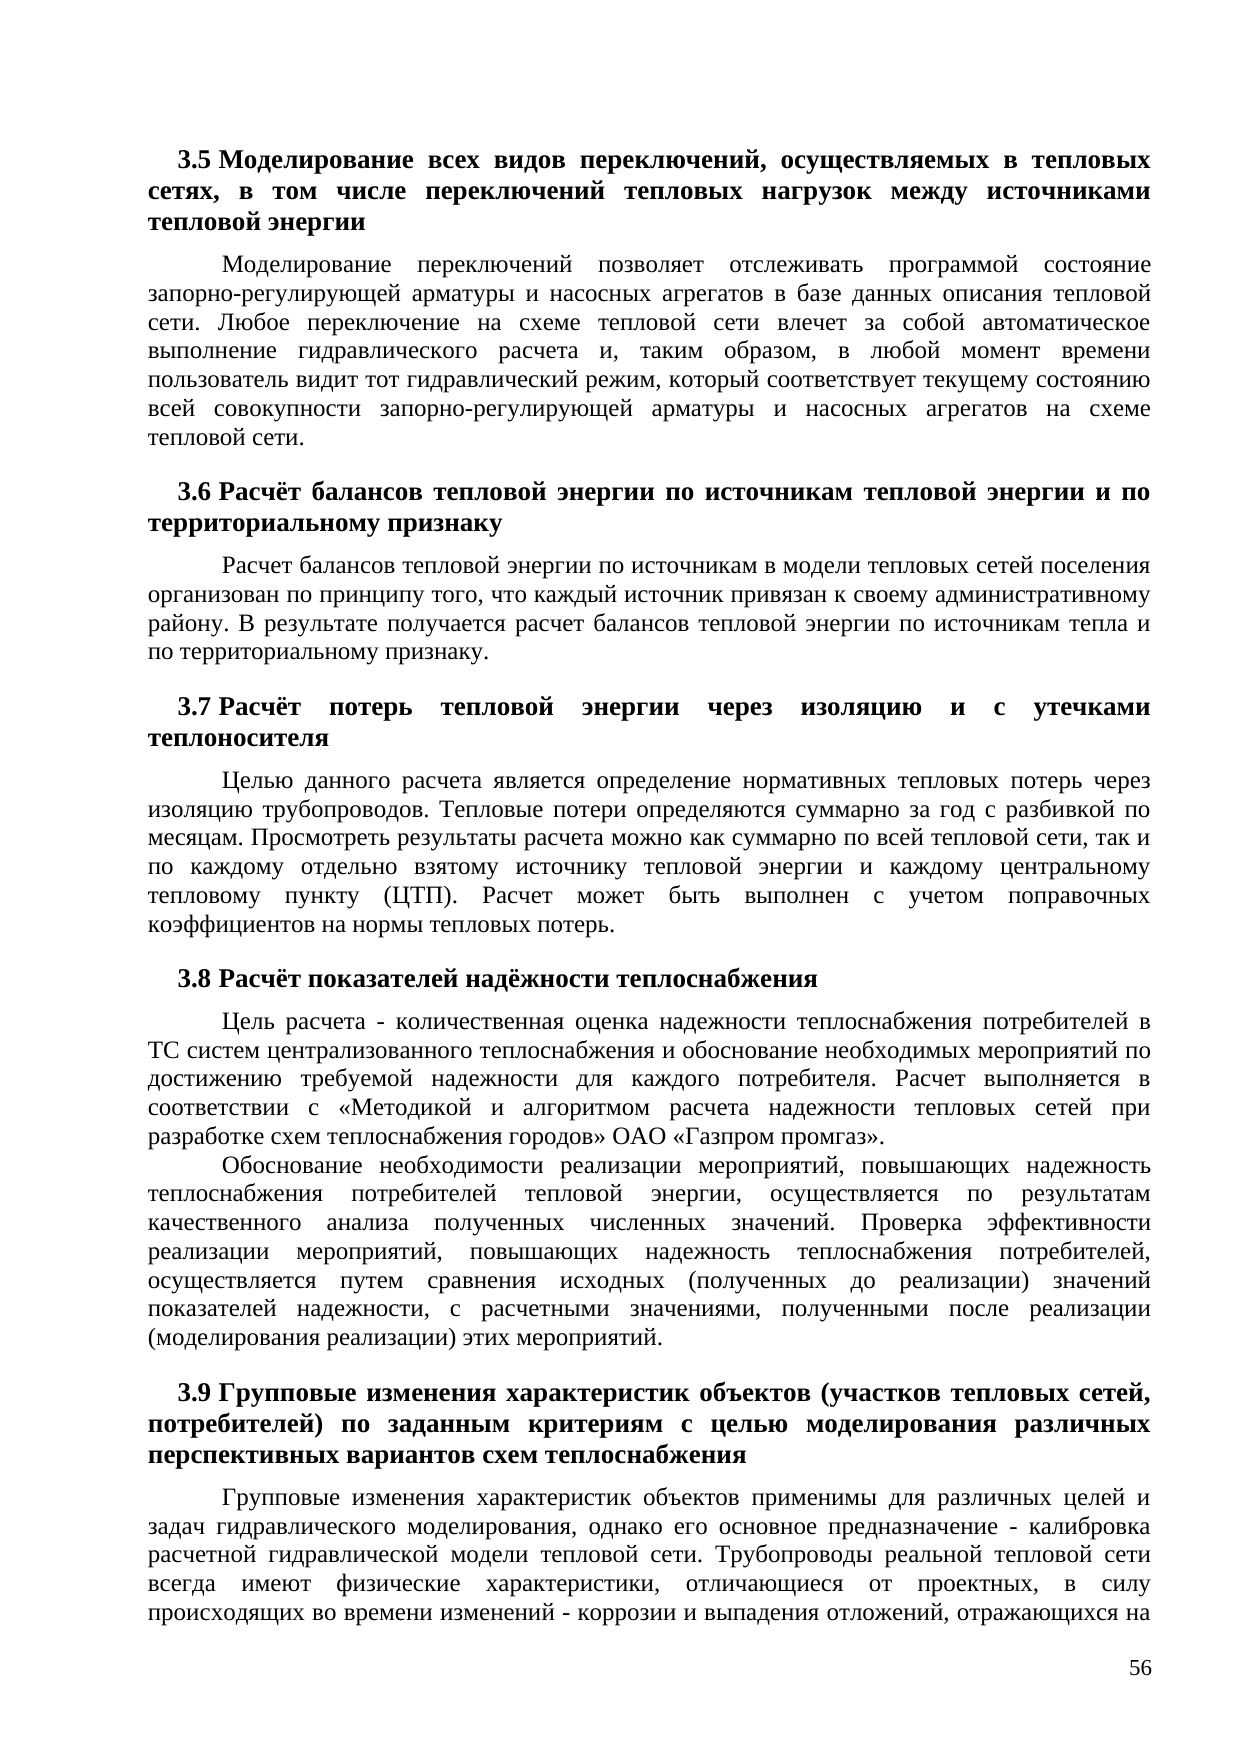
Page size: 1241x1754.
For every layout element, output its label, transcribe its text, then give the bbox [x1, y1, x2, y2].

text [148, 1482, 1152, 1626]
subtitle Моделирование всех видов переключений, осуществляемых в тепловых сетях, в том числе переключений тепловых нагрузок между источниками тепловой энергии [148, 143, 1152, 237]
subtitle Расчёт балансов тепловой энергии по источникам тепловой энергии и по территориальному признаку [148, 475, 1152, 538]
text Моделирование переключений позволяет отслеживать программой состояние запорно-регулирующей арматуры и насосных агрегатов в базе данных описания тепловой сети. Любое переключение на схеме тепловой сети влечет за собой автоматическое выполнение гидравлического расчета и, таким образом, в любой момент времени пользователь видит тот гидравлический режим, который соответствует текущему состоянию всей совокупности запорно-регулирующей арматуры и насосных агрегатов на схеме тепловой сети. [148, 249, 1152, 450]
text Обоснование необходимости реализации мероприятий, повышающих надежность теплоснабжения потребителей тепловой энергии, осуществляется по результатам качественного анализа полученных численных значений. Проверка эффективности реализации мероприятий, повышающих надежность теплоснабжения потребителей, осуществляется путем сравнения исходных (полученных до реализации) значений показателей надежности, с расчетными значениями, полученными после реализации (моделирования реализации) этих мероприятий. [148, 1150, 1152, 1351]
subtitle Расчёт потерь тепловой энергии через изоляцию и с утечками теплоносителя [148, 690, 1152, 752]
subtitle Расчёт показателей надёжности теплоснабжения [148, 962, 1152, 993]
text Расчет балансов тепловой энергии по источникам в модели тепловых сетей поселения организован по принципу того, что каждый источник привязан к своему административному району. В результате получается расчет балансов тепловой энергии по источникам тепла и по территориальному признаку. [148, 550, 1152, 665]
text Цель расчета - количественная оценка надежности теплоснабжения потребителей в ТС систем централизованного теплоснабжения и обоснование необходимых мероприятий по достижению требуемой надежности для каждого потребителя. Расчет выполняется в соответствии с «Методикой и алгоритмом расчета надежности тепловых сетей при разработке схем теплоснабжения городов» ОАО «Газпром промгаз». [148, 1006, 1152, 1150]
text Целью данного расчета является определение нормативных тепловых потерь через изоляцию трубопроводов. Тепловые потери определяются суммарно за год с разбивкой по месяцам. Просмотреть результаты расчета можно как суммарно по всей тепловой сети, так и по каждому отдельно взятому источнику тепловой энергии и каждому центральному тепловому пункту (ЦТП). Расчет может быть выполнен с учетом поправочных коэффициентов на нормы тепловых потерь. [148, 765, 1152, 937]
subtitle Групповые изменения характеристик объектов (участков тепловых сетей, потребителей) по заданным критериям с целью моделирования различных перспективных вариантов схем теплоснабжения [148, 1376, 1152, 1469]
